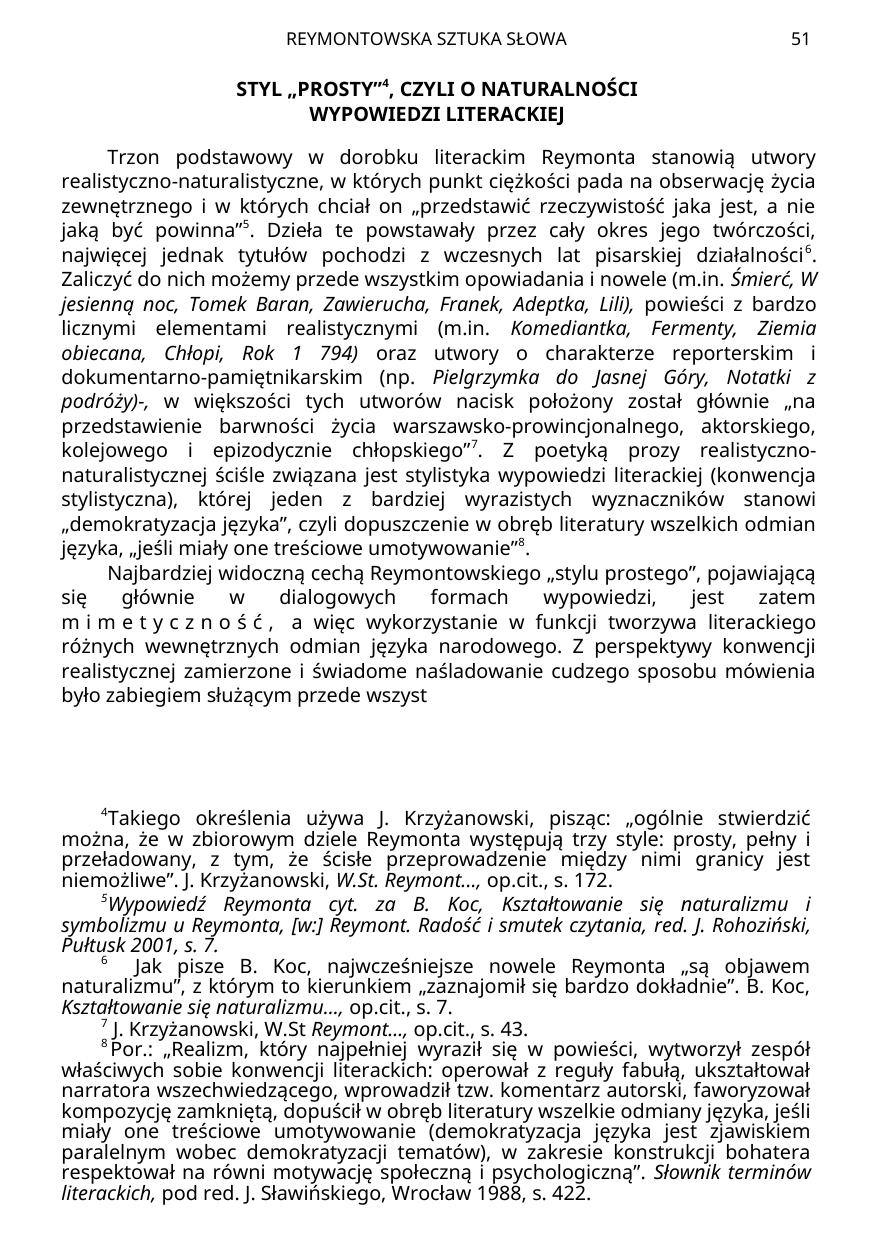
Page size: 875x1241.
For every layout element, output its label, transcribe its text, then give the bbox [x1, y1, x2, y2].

text 4 Takiego określenia używa J. Krzyżanowski, pisząc: „ogólnie stwierdzić można, że w zbiorowym dziele Reymonta występują trzy style: prosty, pełny i przeładowany, z tym, że ścisłe przeprowadzenie między nimi granicy jest niemożliwe”. J. Krzyżanowski, W.St. Reymont..., op.cit., s. 172. [61, 809, 811, 891]
text STYL „PROSTY”4, CZYLI O NATURALNOŚCI WYPOWIEDZI LITERACKIEJ [61, 77, 813, 126]
text 8 Por.: „Realizm, który najpełniej wyraził się w powieści, wytworzył zespół właściwych sobie konwencji literackich: operował z reguły fabułą, ukształtował narratora wszechwiedzącego, wprowadził tzw. komentarz autorski, faworyzował kompozycję zamkniętą, dopuścił w obręb literatury wszelkie odmiany języka, jeśli miały one treściowe umotywowanie (demokratyzacja języka jest zjawiskiem paralelnym wobec demokratyzacji tematów), w zakresie konstrukcji bohatera respektował na równi motywację społeczną i psychologiczną”. Słownik terminów literackich, pod red. J. Sławińskiego, Wrocław 1988, s. 422. [61, 1040, 811, 1204]
text REYMONTOWSKA SZTUKA SŁOWA [286, 31, 567, 49]
text 5 Wypowiedź Reymonta cyt. za B. Koc, Kształtowanie się naturalizmu i symbolizmu u Reymonta, [w:] Reymont. Radość i smutek czytania, red. J. Rohoziński, Pułtusk 2001, s. 7. [61, 895, 811, 957]
text 6 Jak pisze B. Koc, najwcześniejsze nowele Reymonta „są objawem naturalizmu”, z którym to kierunkiem „zaznajomił się bardzo dokładnie”. B. Koc, Kształtowanie się naturalizmu..., op.cit., s. 7. [61, 957, 811, 1019]
text 51 [791, 31, 811, 48]
text Trzon podstawowy w dorobku literackim Reymonta stanowią utwory realistyczno-naturalistyczne, w których punkt ciężkości pada na obserwację życia zewnętrznego i w których chciał on „przedstawić rzeczywistość jaka jest, a nie jaką być powinna”5. Dzieła te powstawały przez cały okres jego twórczości, najwięcej jednak tytułów pochodzi z wczesnych lat pisarskiej działalności6. Zaliczyć do nich możemy przede wszystkim opowiadania i nowele (m.in. Śmierć, W jesienną noc, Tomek Baran, Zawierucha, Franek, Adeptka, Lili), powieści z bardzo licznymi elementami realistycznymi (m.in. Komediantka, Fermenty, Ziemia obiecana, Chłopi, Rok 1 794) oraz utwory o charakterze reporterskim i dokumentarno-pamiętnikarskim (np. Pielgrzymka do Jasnej Góry, Notatki z podróży)-, w większości tych utworów nacisk położony został głównie „na przedstawienie barwności życia warszawsko-prowincjonalnego, aktorskiego, kolejowego i epizodycznie chłopskiego”7. Z poetyką prozy realistyczno-naturalistycznej ściśle związana jest stylistyka wypowiedzi literackiej (konwencja stylistyczna), której jeden z bardziej wyrazistych wyznaczników stanowi „demokratyzacja języka”, czyli dopuszczenie w obręb literatury wszelkich odmian języka, „jeśli miały one treściowe umotywowanie”8. [61, 144, 817, 561]
text 7 J. Krzyżanowski, W.St Reymont..., op.cit., s. 43. [101, 1020, 811, 1040]
text Najbardziej widoczną cechą Reymontowskiego „stylu prostego”, pojawiającą się głównie w dialogowych formach wypowiedzi, jest zatem mimetyczność, a więc wykorzystanie w funkcji tworzywa literackiego różnych wewnętrznych odmian języka narodowego. Z perspektywy konwencji realistycznej zamierzone i świadome naśladowanie cudzego sposobu mówienia było zabiegiem służącym przede wszyst [61, 561, 817, 708]
